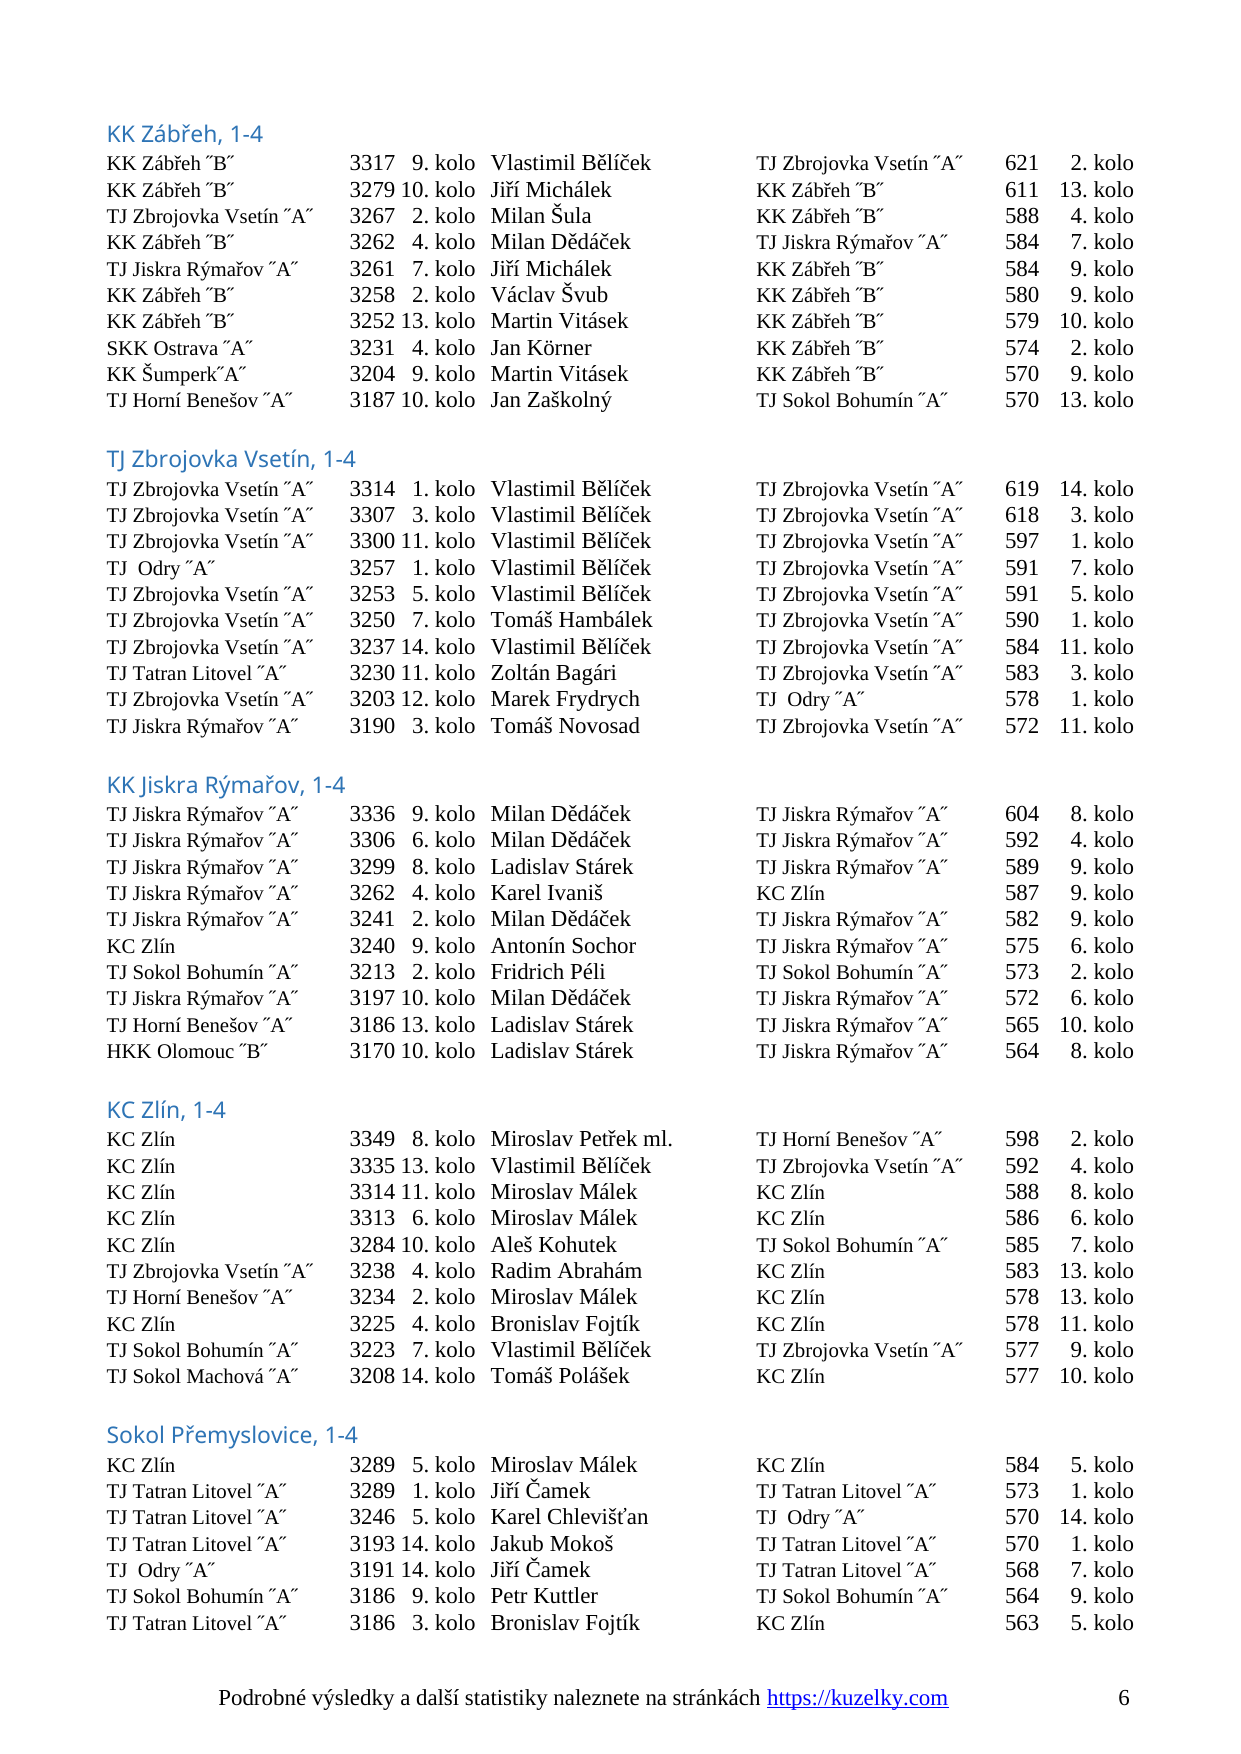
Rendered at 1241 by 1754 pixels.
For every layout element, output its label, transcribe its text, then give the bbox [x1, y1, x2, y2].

subtitle KK Zábřeh, 1-4 [106, 118, 1134, 149]
text KK Zábřeh ˝B˝ 3262 4. kolo Milan Dědáček TJ Jiskra Rýmařov ˝A˝ 584 7. kolo [106, 228, 1134, 255]
text TJ Zbrojovka Vsetín ˝A˝ 3314 1. kolo Vlastimil Bělíček TJ Zbrojovka Vsetín ˝A˝ 619 14. kolo [106, 475, 1134, 501]
text TJ Jiskra Rýmařov ˝A˝ 3299 8. kolo Ladislav Stárek TJ Jiskra Rýmařov ˝A˝ 589 9. kolo [106, 853, 1134, 879]
text TJ Zbrojovka Vsetín ˝A˝ 3250 7. kolo Tomáš Hambálek TJ Zbrojovka Vsetín ˝A˝ 590 1. kolo [106, 606, 1134, 633]
text TJ Sokol Bohumín ˝A˝ 3223 7. kolo Vlastimil Bělíček TJ Zbrojovka Vsetín ˝A˝ 577 9. kolo [106, 1336, 1134, 1362]
text TJ Jiskra Rýmařov ˝A˝ 3261 7. kolo Jiří Michálek KK Zábřeh ˝B˝ 584 9. kolo [106, 255, 1134, 281]
text TJ Odry ˝A˝ 3191 14. kolo Jiří Čamek TJ Tatran Litovel ˝A˝ 568 7. kolo [106, 1556, 1134, 1582]
text TJ Zbrojovka Vsetín ˝A˝ 3203 12. kolo Marek Frydrych TJ Odry ˝A˝ 578 1. kolo [106, 686, 1134, 712]
text TJ Horní Benešov ˝A˝ 3187 10. kolo Jan Zaškolný TJ Sokol Bohumín ˝A˝ 570 13. kolo [106, 387, 1134, 413]
text TJ Sokol Machová ˝A˝ 3208 14. kolo Tomáš Polášek KC Zlín 577 10. kolo [106, 1362, 1134, 1389]
text TJ Zbrojovka Vsetín ˝A˝ 3238 4. kolo Radim Abrahám KC Zlín 583 13. kolo [106, 1257, 1134, 1283]
text TJ Zbrojovka Vsetín ˝A˝ 3307 3. kolo Vlastimil Bělíček TJ Zbrojovka Vsetín ˝A˝ 618 3. kolo [106, 501, 1134, 527]
text TJ Horní Benešov ˝A˝ 3234 2. kolo Miroslav Málek KC Zlín 578 13. kolo [106, 1283, 1134, 1310]
text TJ Tatran Litovel ˝A˝ 3246 5. kolo Karel Chlevišťan TJ Odry ˝A˝ 570 14. kolo [106, 1503, 1134, 1530]
text TJ Odry ˝A˝ 3257 1. kolo Vlastimil Bělíček TJ Zbrojovka Vsetín ˝A˝ 591 7. kolo [106, 554, 1134, 580]
text KC Zlín 3289 5. kolo Miroslav Málek KC Zlín 584 5. kolo [106, 1451, 1134, 1477]
text KK Zábřeh ˝B˝ 3317 9. kolo Vlastimil Bělíček TJ Zbrojovka Vsetín ˝A˝ 621 2. kolo [106, 149, 1134, 176]
text TJ Tatran Litovel ˝A˝ 3193 14. kolo Jakub Mokoš TJ Tatran Litovel ˝A˝ 570 1. kolo [106, 1530, 1134, 1556]
subtitle TJ Zbrojovka Vsetín, 1-4 [106, 443, 1134, 475]
text TJ Jiskra Rýmařov ˝A˝ 3336 9. kolo Milan Dědáček TJ Jiskra Rýmařov ˝A˝ 604 8. kolo [106, 800, 1134, 826]
text TJ Zbrojovka Vsetín ˝A˝ 3237 14. kolo Vlastimil Bělíček TJ Zbrojovka Vsetín ˝A˝ 584 11. kolo [106, 633, 1134, 659]
text KC Zlín 3335 13. kolo Vlastimil Bělíček TJ Zbrojovka Vsetín ˝A˝ 592 4. kolo [106, 1152, 1134, 1178]
text KK Šumperk˝A˝ 3204 9. kolo Martin Vitásek KK Zábřeh ˝B˝ 570 9. kolo [106, 360, 1134, 387]
text KC Zlín 3314 11. kolo Miroslav Málek KC Zlín 588 8. kolo [106, 1178, 1134, 1204]
text KK Zábřeh ˝B˝ 3279 10. kolo Jiří Michálek KK Zábřeh ˝B˝ 611 13. kolo [106, 176, 1134, 202]
text TJ Zbrojovka Vsetín ˝A˝ 3253 5. kolo Vlastimil Bělíček TJ Zbrojovka Vsetín ˝A˝ 591 5. kolo [106, 580, 1134, 606]
text TJ Horní Benešov ˝A˝ 3186 13. kolo Ladislav Stárek TJ Jiskra Rýmařov ˝A˝ 565 10. kolo [106, 1011, 1134, 1037]
text TJ Jiskra Rýmařov ˝A˝ 3241 2. kolo Milan Dědáček TJ Jiskra Rýmařov ˝A˝ 582 9. kolo [106, 905, 1134, 932]
text KK Zábřeh ˝B˝ 3258 2. kolo Václav Švub KK Zábřeh ˝B˝ 580 9. kolo [106, 281, 1134, 307]
text KC Zlín 3313 6. kolo Miroslav Málek KC Zlín 586 6. kolo [106, 1204, 1134, 1231]
subtitle KK Jiskra Rýmařov, 1-4 [106, 769, 1134, 800]
text TJ Tatran Litovel ˝A˝ 3186 3. kolo Bronislav Fojtík KC Zlín 563 5. kolo [106, 1609, 1134, 1635]
text TJ Jiskra Rýmařov ˝A˝ 3306 6. kolo Milan Dědáček TJ Jiskra Rýmařov ˝A˝ 592 4. kolo [106, 826, 1134, 853]
text KC Zlín 3284 10. kolo Aleš Kohutek TJ Sokol Bohumín ˝A˝ 585 7. kolo [106, 1231, 1134, 1257]
text TJ Tatran Litovel ˝A˝ 3230 11. kolo Zoltán Bagári TJ Zbrojovka Vsetín ˝A˝ 583 3. kolo [106, 659, 1134, 686]
text KC Zlín 3240 9. kolo Antonín Sochor TJ Jiskra Rýmařov ˝A˝ 575 6. kolo [106, 932, 1134, 958]
text HKK Olomouc ˝B˝ 3170 10. kolo Ladislav Stárek TJ Jiskra Rýmařov ˝A˝ 564 8. kolo [106, 1037, 1134, 1063]
subtitle Sokol Přemyslovice, 1-4 [106, 1419, 1134, 1451]
text TJ Jiskra Rýmařov ˝A˝ 3190 3. kolo Tomáš Novosad TJ Zbrojovka Vsetín ˝A˝ 572 11. kolo [106, 712, 1134, 738]
subtitle KC Zlín, 1-4 [106, 1094, 1134, 1125]
text KC Zlín 3349 8. kolo Miroslav Petřek ml. TJ Horní Benešov ˝A˝ 598 2. kolo [106, 1125, 1134, 1152]
text TJ Jiskra Rýmařov ˝A˝ 3197 10. kolo Milan Dědáček TJ Jiskra Rýmařov ˝A˝ 572 6. kolo [106, 984, 1134, 1011]
text TJ Zbrojovka Vsetín ˝A˝ 3300 11. kolo Vlastimil Bělíček TJ Zbrojovka Vsetín ˝A˝ 597 1. kolo [106, 527, 1134, 554]
text TJ Sokol Bohumín ˝A˝ 3213 2. kolo Fridrich Péli TJ Sokol Bohumín ˝A˝ 573 2. kolo [106, 958, 1134, 984]
text KC Zlín 3225 4. kolo Bronislav Fojtík KC Zlín 578 11. kolo [106, 1310, 1134, 1336]
text KK Zábřeh ˝B˝ 3252 13. kolo Martin Vitásek KK Zábřeh ˝B˝ 579 10. kolo [106, 307, 1134, 334]
text TJ Zbrojovka Vsetín ˝A˝ 3267 2. kolo Milan Šula KK Zábřeh ˝B˝ 588 4. kolo [106, 202, 1134, 228]
text TJ Sokol Bohumín ˝A˝ 3186 9. kolo Petr Kuttler TJ Sokol Bohumín ˝A˝ 564 9. kolo [106, 1582, 1134, 1609]
text SKK Ostrava ˝A˝ 3231 4. kolo Jan Körner KK Zábřeh ˝B˝ 574 2. kolo [106, 334, 1134, 360]
text TJ Jiskra Rýmařov ˝A˝ 3262 4. kolo Karel Ivaniš KC Zlín 587 9. kolo [106, 879, 1134, 905]
text TJ Tatran Litovel ˝A˝ 3289 1. kolo Jiří Čamek TJ Tatran Litovel ˝A˝ 573 1. kolo [106, 1477, 1134, 1503]
